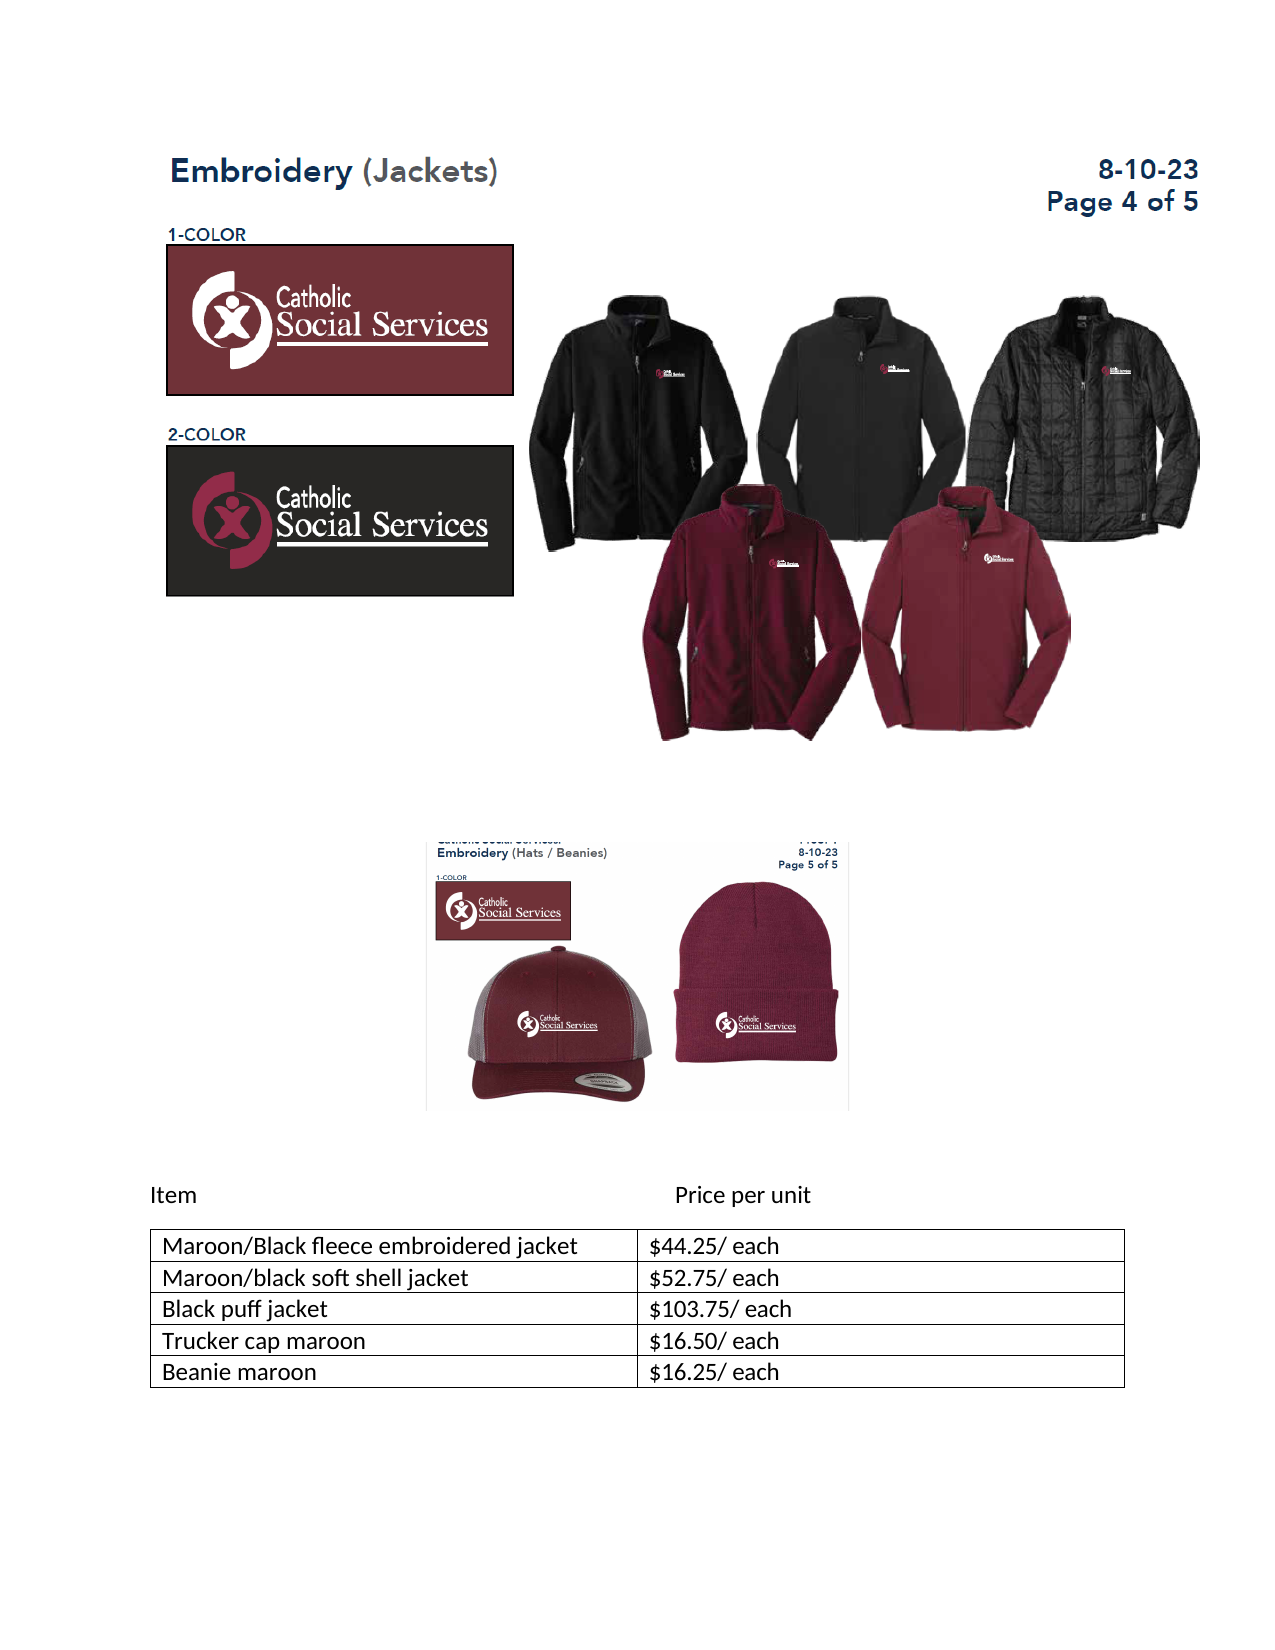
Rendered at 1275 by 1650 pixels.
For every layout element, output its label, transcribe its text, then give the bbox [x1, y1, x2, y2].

table_cell Trucker cap maroon [151, 1325, 637, 1355]
table_cell Black puff jacket [151, 1293, 637, 1324]
picture [425, 842, 850, 1111]
table_cell $16.50/ each [638, 1325, 1124, 1355]
table_cell $52.75/ each [638, 1262, 1124, 1292]
picture [150, 150, 1205, 824]
table_header $44.25/ each [638, 1230, 1124, 1261]
table_cell $103.75/ each [638, 1293, 1124, 1324]
text Item Price per unit [150, 1179, 1125, 1210]
table_cell Maroon/black soft shell jacket [151, 1262, 637, 1292]
table_cell $16.25/ each [638, 1356, 1124, 1387]
table_cell Beanie maroon [151, 1356, 637, 1387]
table_header Maroon/Black fleece embroidered jacket [151, 1230, 637, 1261]
